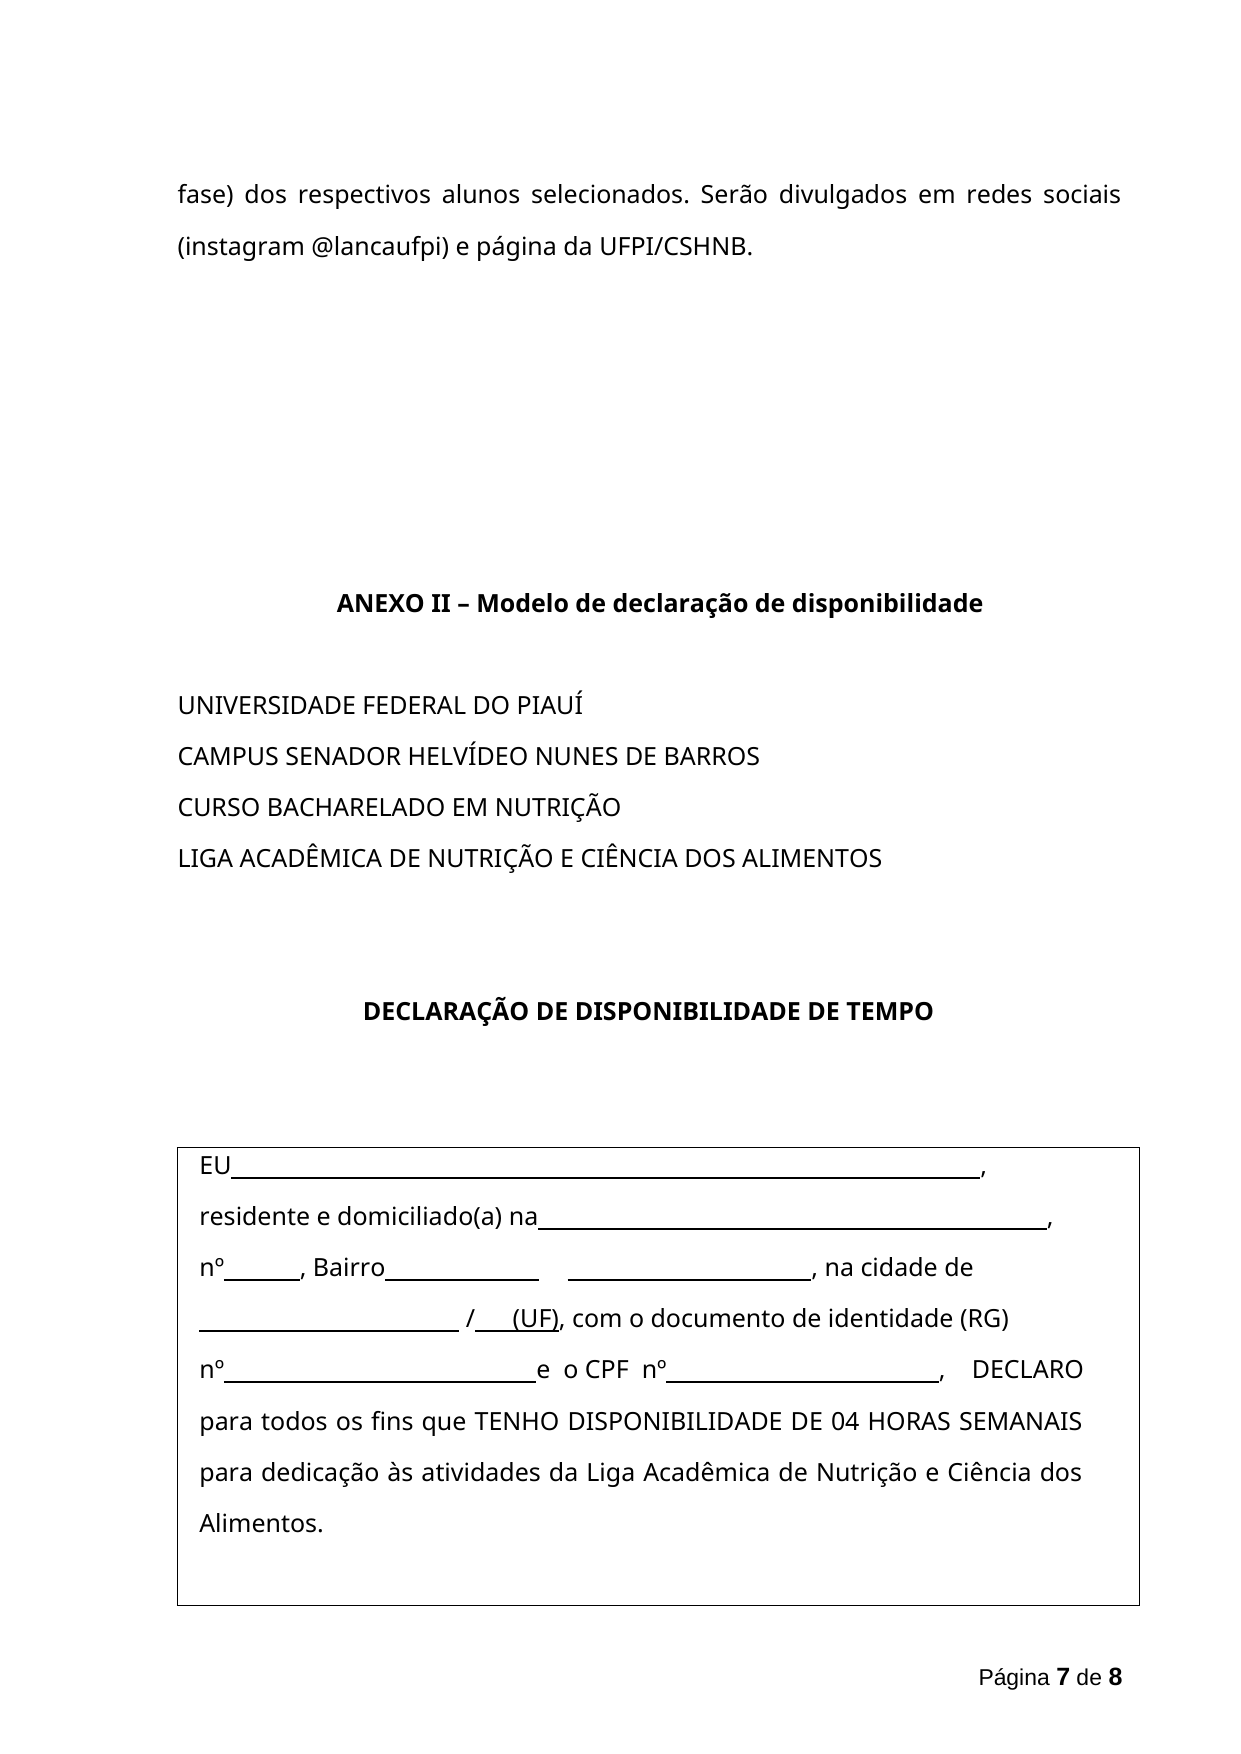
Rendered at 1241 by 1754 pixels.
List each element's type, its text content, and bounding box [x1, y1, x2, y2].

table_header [178, 1148, 1139, 1605]
text UNIVERSIDADE FEDERAL DO PIAUÍ [177, 688, 1122, 722]
text CAMPUS SENADOR HELVÍDEO NUNES DE BARROS [177, 739, 1122, 773]
subtitle DECLARAÇÃO DE DISPONIBILIDADE DE TEMPO [198, 994, 1098, 1028]
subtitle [177, 177, 1122, 262]
subtitle ANEXO II – Modelo de declaração de disponibilidade [188, 586, 1122, 619]
text CURSO BACHARELADO EM NUTRIÇÃO [177, 790, 1122, 824]
text LIGA ACADÊMICA DE NUTRIÇÃO E CIÊNCIA DOS ALIMENTOS [177, 841, 1122, 875]
